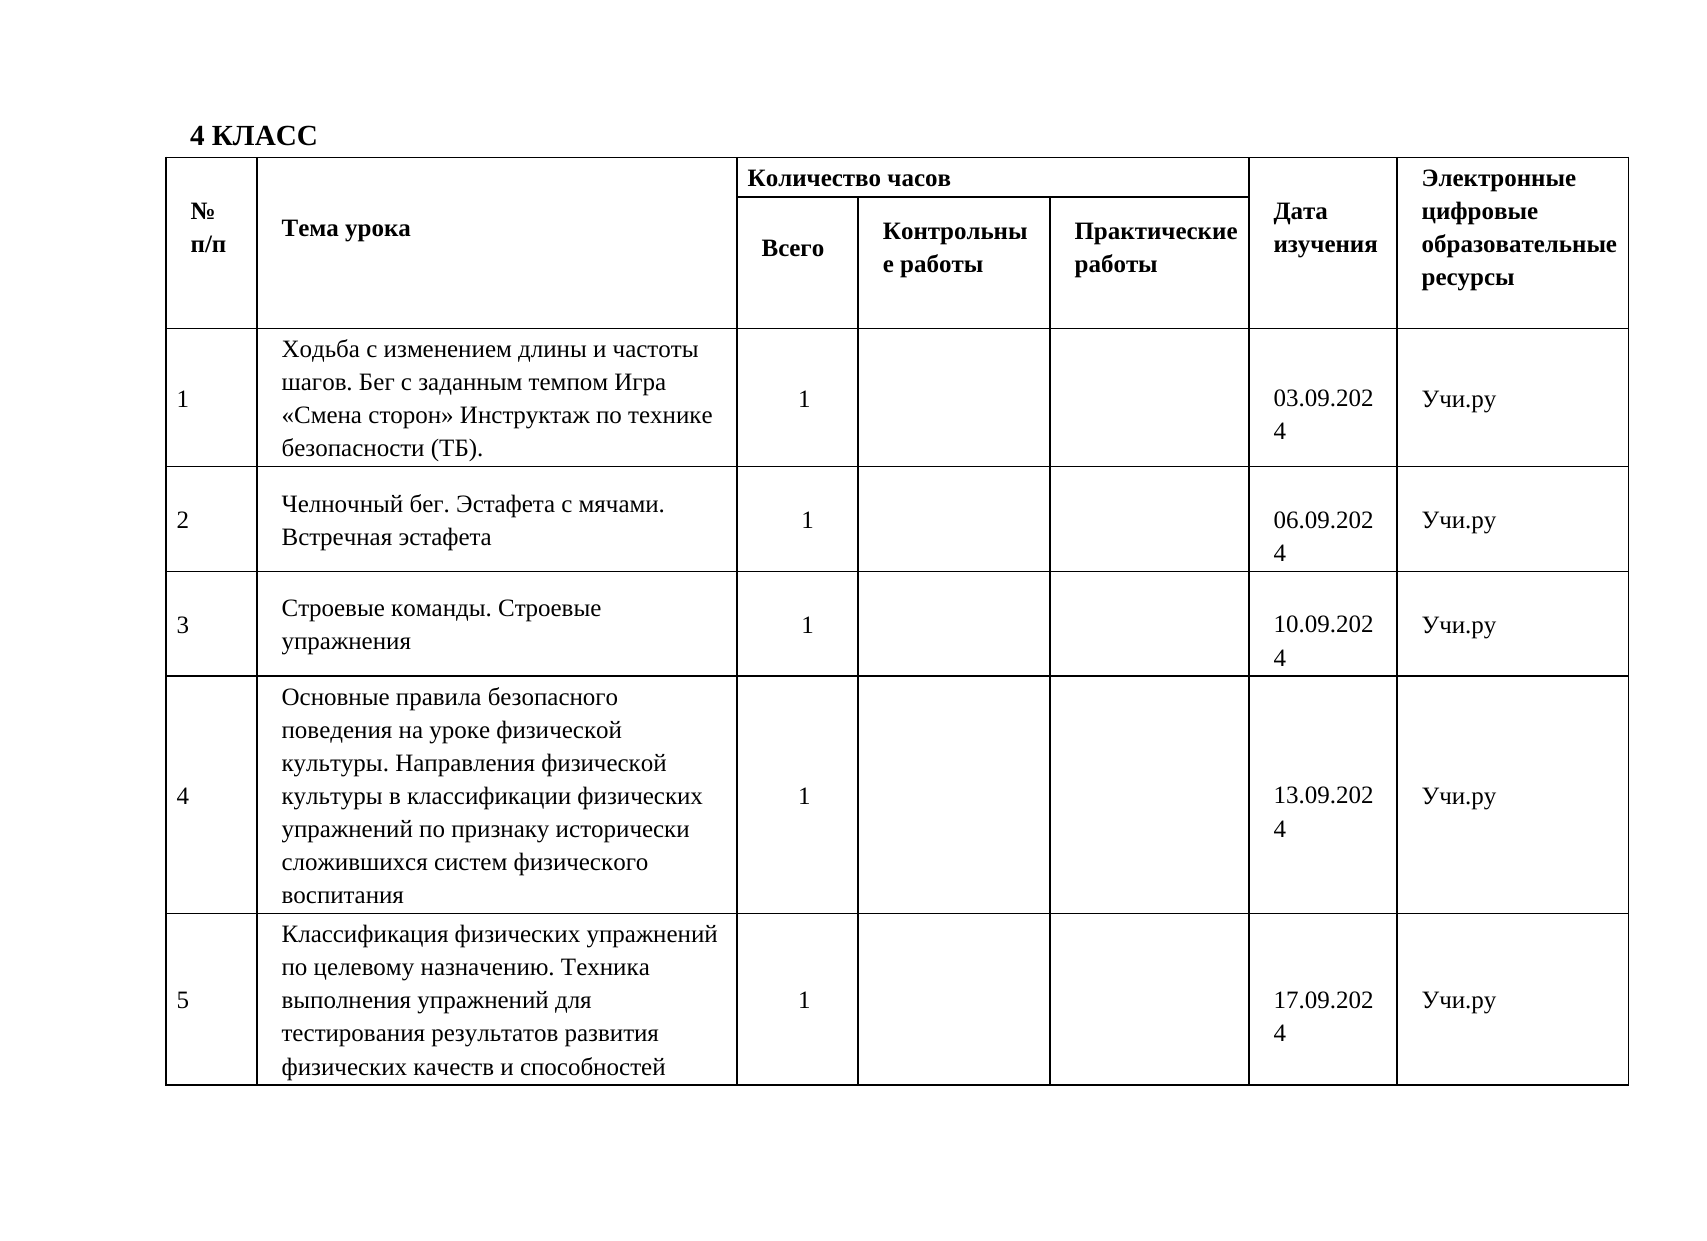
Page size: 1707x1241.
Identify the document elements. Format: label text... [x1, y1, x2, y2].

table_cell Учи.ру [1398, 572, 1628, 675]
table_cell [1051, 572, 1248, 675]
table_cell Учи.ру [1398, 329, 1628, 466]
table_cell [859, 677, 1049, 913]
table_cell 1 [738, 914, 857, 1084]
table_cell [859, 914, 1049, 1084]
table_cell Ходьба с изменением длины и частоты шагов. Бег с заданным темпом Игра «Смена сторон» Инструктаж по технике безопасности (ТБ). [258, 329, 736, 466]
table_cell [1051, 677, 1248, 913]
table_cell 1 [167, 329, 256, 466]
table_header Тема урока [258, 158, 736, 327]
table_cell Классификация физических упражнений по целевому назначению. Техника выполнения упражнений для тестирования результатов развития физических качеств и способностей [258, 914, 736, 1084]
table_cell 06.09.2024 [1250, 467, 1396, 571]
table_cell 10.09.2024 [1250, 572, 1396, 675]
table_cell 17.09.2024 [1250, 914, 1396, 1084]
table_cell 03.09.2024 [1250, 329, 1396, 466]
table_cell Учи.ру [1398, 467, 1628, 571]
table_cell Практические работы [1051, 198, 1248, 327]
table_cell [859, 329, 1049, 466]
table_cell Челночный бег. Эстафета с мячами. Встречная эстафета [258, 467, 736, 571]
table_cell Основные правила безопасного поведения на уроке физической культуры. Направления физической культуры в классификации физических упражнений по признаку исторически сложившихся систем физического воспитания [258, 677, 736, 913]
table_cell 4 [167, 677, 256, 913]
table_cell [859, 572, 1049, 675]
table_cell 1 [738, 572, 857, 675]
table_cell 3 [167, 572, 256, 675]
table_cell 13.09.2024 [1250, 677, 1396, 913]
table_cell Контрольные работы [859, 198, 1049, 327]
table_header Количество часов [738, 158, 1248, 196]
table_cell 2 [167, 467, 256, 571]
table_cell Всего [738, 198, 857, 327]
table_cell [859, 467, 1049, 571]
table_cell 1 [738, 677, 857, 913]
text 4 КЛАСС [190, 118, 1618, 152]
table_cell Учи.ру [1398, 677, 1628, 913]
table_cell Учи.ру [1398, 914, 1628, 1084]
table_cell Строевые команды. Строевые упражнения [258, 572, 736, 675]
table_cell [1051, 329, 1248, 466]
table_cell 1 [738, 329, 857, 466]
table_cell [1051, 467, 1248, 571]
table_header Дата изучения [1250, 158, 1396, 327]
table_header Электронные цифровые образовательные ресурсы [1398, 158, 1628, 327]
table_cell 1 [738, 467, 857, 571]
table_cell [1051, 914, 1248, 1084]
table_cell 5 [167, 914, 256, 1084]
table_header № п/п [167, 158, 256, 327]
